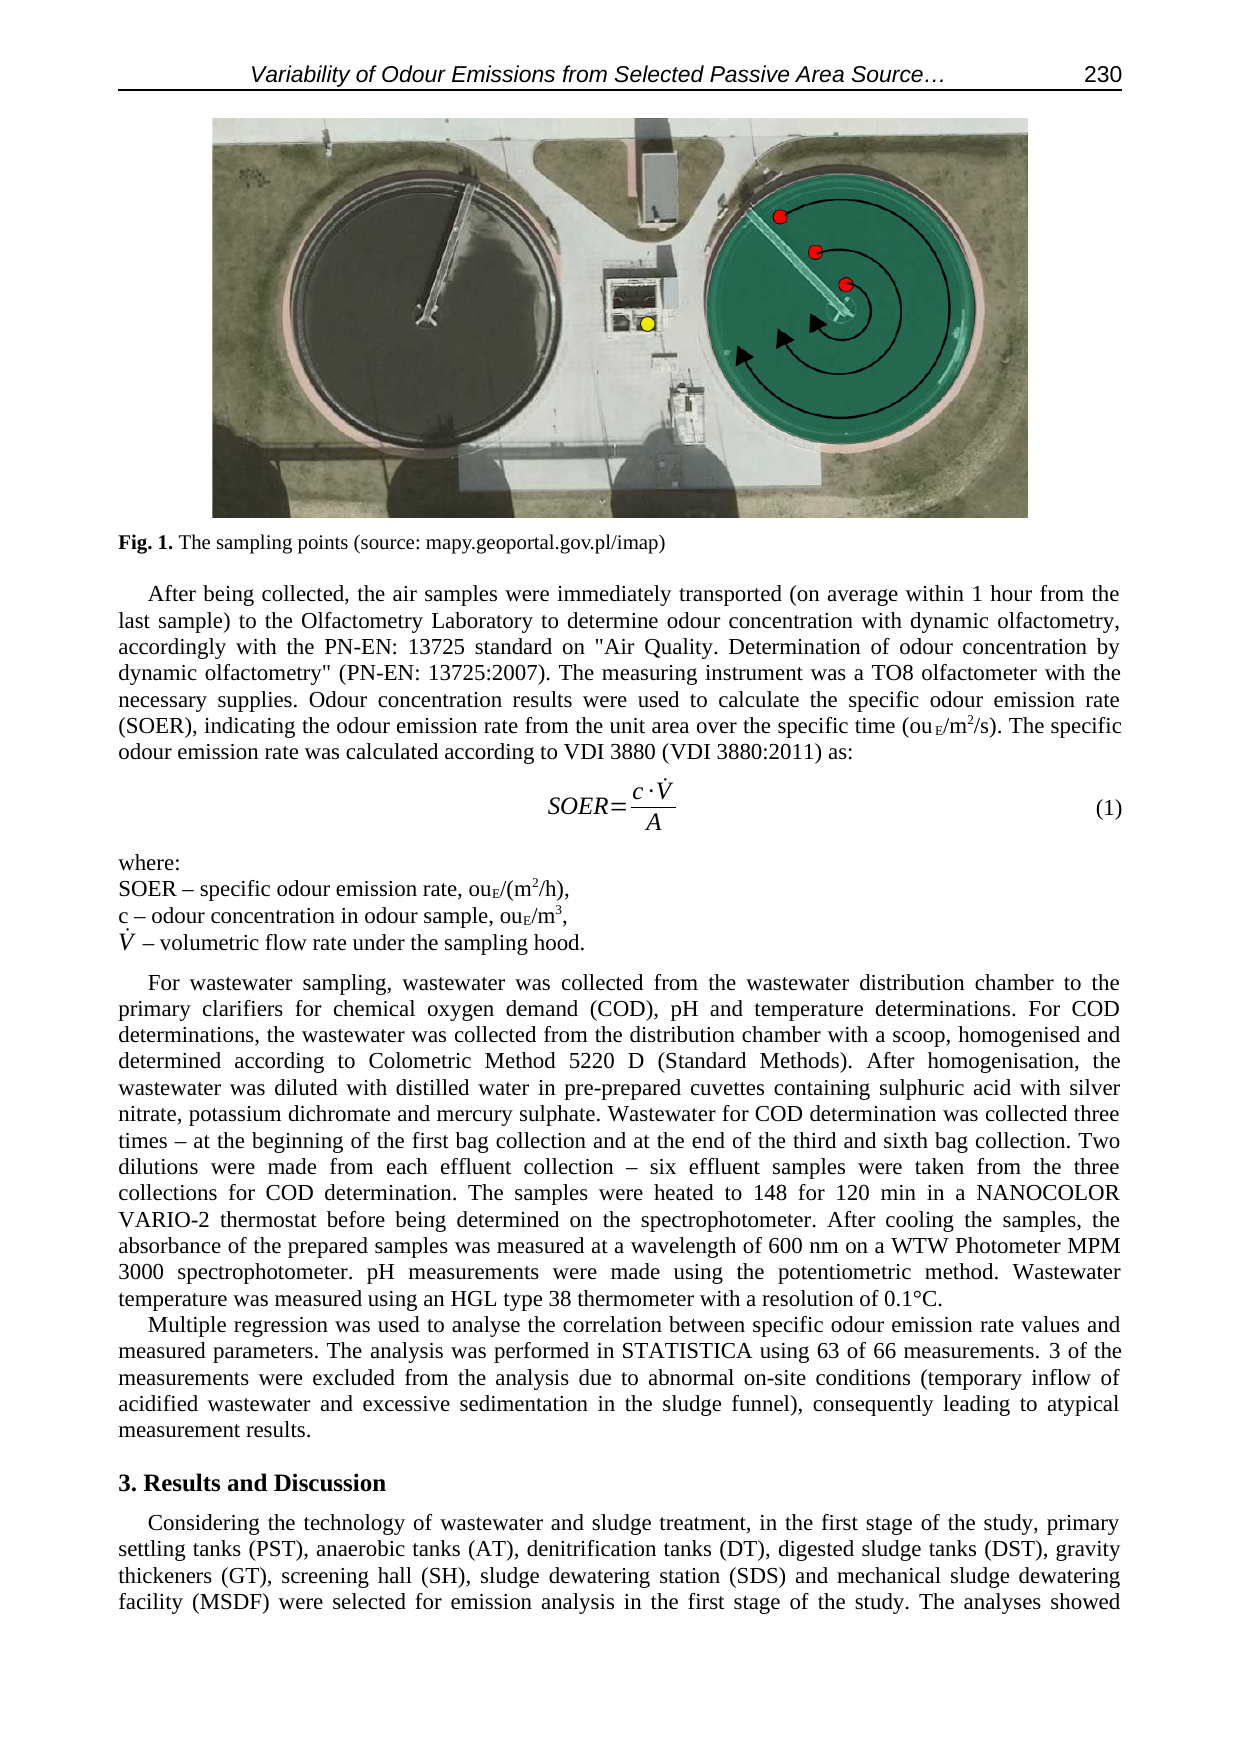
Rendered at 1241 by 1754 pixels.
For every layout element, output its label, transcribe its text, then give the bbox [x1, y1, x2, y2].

text where: [118, 849, 1122, 875]
text After being collected, the air samples were immediately transported (on average within 1 hour from the last sample) to the Olfactometry Laboratory to determine odour concentration with dynamic olfactometry, accordingly with the PN-EN: 13725 standard on "Air Quality. Determination of odour concentration by dynamic olfactometry" (PN-EN: 13725:2007). The measuring instrument was a TO8 olfactometer with the necessary supplies. Odour concentration results were used to calculate the specific odour emission rate (SOER), indicating the odour emission rate from the unit area over the specific time (ouE/m2/s). The specific odour emission rate was calculated according to VDI 3880 (VDI 3880:2011) as: [118, 580, 1122, 765]
text 3. Results and Discussion [118, 1468, 1122, 1497]
text (1) [546, 777, 1122, 837]
text – volumetric flow rate under the sampling hood. [118, 928, 1122, 956]
text For wastewater sampling, wastewater was collected from the wastewater distribution chamber to the primary clarifiers for chemical oxygen demand (COD), pH and temperature determinations. For COD determinations, the wastewater was collected from the distribution chamber with a scoop, homogenised and determined according to Colometric Method 5220 D (Standard Methods). After homogenisation, the wastewater was diluted with distilled water in pre-prepared cuvettes containing sulphuric acid with silver nitrate, potassium dichromate and mercury sulphate. Wastewater for COD determination was collected three times – at the beginning of the first bag collection and at the end of the third and sixth bag collection. Two dilutions were made from each effluent collection – six effluent samples were taken from the three collections for COD determination. The samples were heated to 148 for 120 min in a NANOCOLOR VARIO-2 thermostat before being determined on the spectrophotometer. After cooling the samples, the absorbance of the prepared samples was measured at a wavelength of 600 nm on a WTW Photometer MPM 3000 spectrophotometer. pH measurements were made using the potentiometric method. Wastewater temperature was measured using an HGL type 38 thermometer with a resolution of 0.1°C. [118, 968, 1122, 1311]
text Multiple regression was used to analyse the correlation between specific odour emission rate values and measured parameters. The analysis was performed in STATISTICA using 63 of 66 measurements. 3 of the measurements were excluded from the analysis due to abnormal on-site conditions (temporary inflow of acidified wastewater and excessive sedimentation in the sludge funnel), consequently leading to atypical measurement results. [118, 1311, 1122, 1443]
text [118, 1509, 1122, 1614]
text Fig. 1. The sampling points (source: mapy.geoportal.gov.pl/imap) [118, 530, 1122, 554]
picture [212, 118, 1028, 518]
text c – odour concentration in odour sample, ouE/m3, [118, 902, 1122, 928]
text SOER – specific odour emission rate, ouE/(m2/h), [118, 875, 1122, 902]
